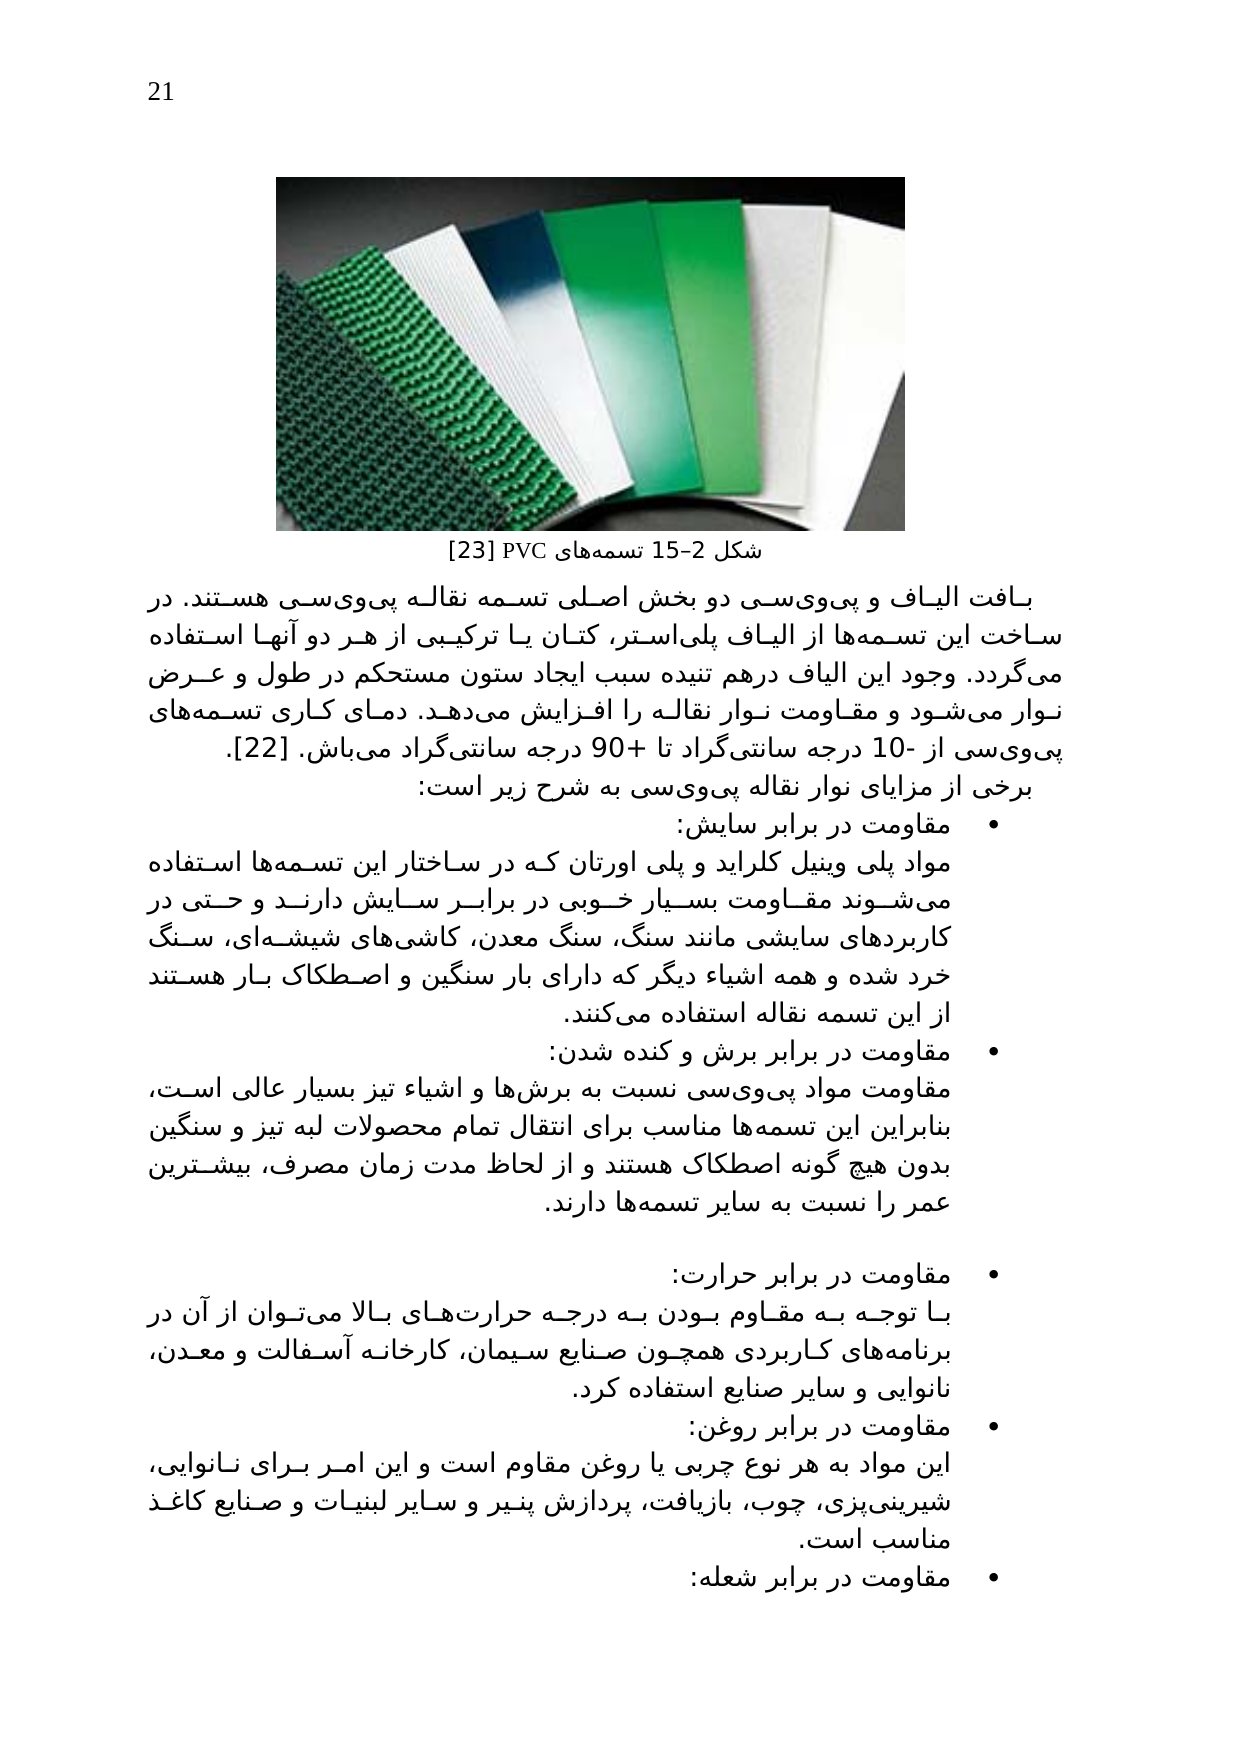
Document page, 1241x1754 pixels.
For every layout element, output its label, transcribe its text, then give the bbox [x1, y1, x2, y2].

list مقاومت در برابر برش و کنده‌ شدن: [148, 1035, 989, 1067]
text مقاومت مواد پی‌وی‌سی نسبت به برش‌ها و اشیاء تیز بسیار عالی است، بنابراین این تسمه‌ها مناسب برای انتقال تمام محصولات لبه تیز و سنگین بدون هیچ گونه اصطکاک هستند و از لحاظ مدت زمان مصرف، بیشترین عمر را نسبت به سایر تسمه‌ها دارند. [148, 1073, 952, 1218]
list مقاومت در برابر شعله: [148, 1561, 989, 1593]
list مقاومت در برابر روغن: [148, 1410, 989, 1441]
text با توجه به مقاوم بودن به درجه حرارت‌های بالا می‌توان از آن در برنامه‌های کاربردی همچون صنایع سیمان، کارخانه آسفالت و معدن، نانوایی و سایر صنایع استفاده کرد. [148, 1296, 952, 1403]
list مقاومت در برابر حرارت: [148, 1258, 989, 1290]
picture [276, 177, 905, 531]
text بافت الیاف و پی‌وی‌سی دو بخش اصلی تسمه نقاله پی‌وی‌سی هستند. در ساخت این تسمه‌ها از الیاف پلی‌استر، کتان یا ترکیبی از هر دو آنها استفاده می‌گردد. وجود این الیاف درهم ‌تنیده سبب ایجاد ستون مستحکم در طول و عرض نوار می‌شود و مقاومت نوار نقاله را افزایش می‌دهد. دمای کاری تسمه‌های پی‌وی‌سی از -10 درجه سانتی‌گراد تا +90 درجه سانتی‌گراد می‌باش. . [148, 581, 1063, 764]
text برخی از مزایای نوار نقاله پی‌وی‌سی به شرح زیر است: [148, 770, 1063, 802]
text این مواد به هر نوع چربی یا روغن مقاوم است و این امر برای نانوایی، شیرینی‌پزی، چوب، بازیافت، پردازش پنیر و سایر لبنیات و صنایع کاغذ مناسب است. [148, 1448, 952, 1555]
list مقاومت در برابر سایش: [148, 808, 989, 840]
text شکل ‏2–14 تسمه‌های PVC [148, 537, 1063, 563]
text مواد پلی وینیل کلراید و پلی اورتان که در ساختار این تسمه‌ها استفاده می‌شوند مقاومت بسیار خوبی در برابر سایش دارند و حتی در کاربردهای سایشی مانند سنگ، سنگ معدن، کاشی‌های شیشه‌ای، سنگ خرد شده و همه اشیاء دیگر که دارای بار سنگین و اصطکاک بار هستند از این تسمه نقاله استفاده می‌کنند. [148, 846, 952, 1029]
